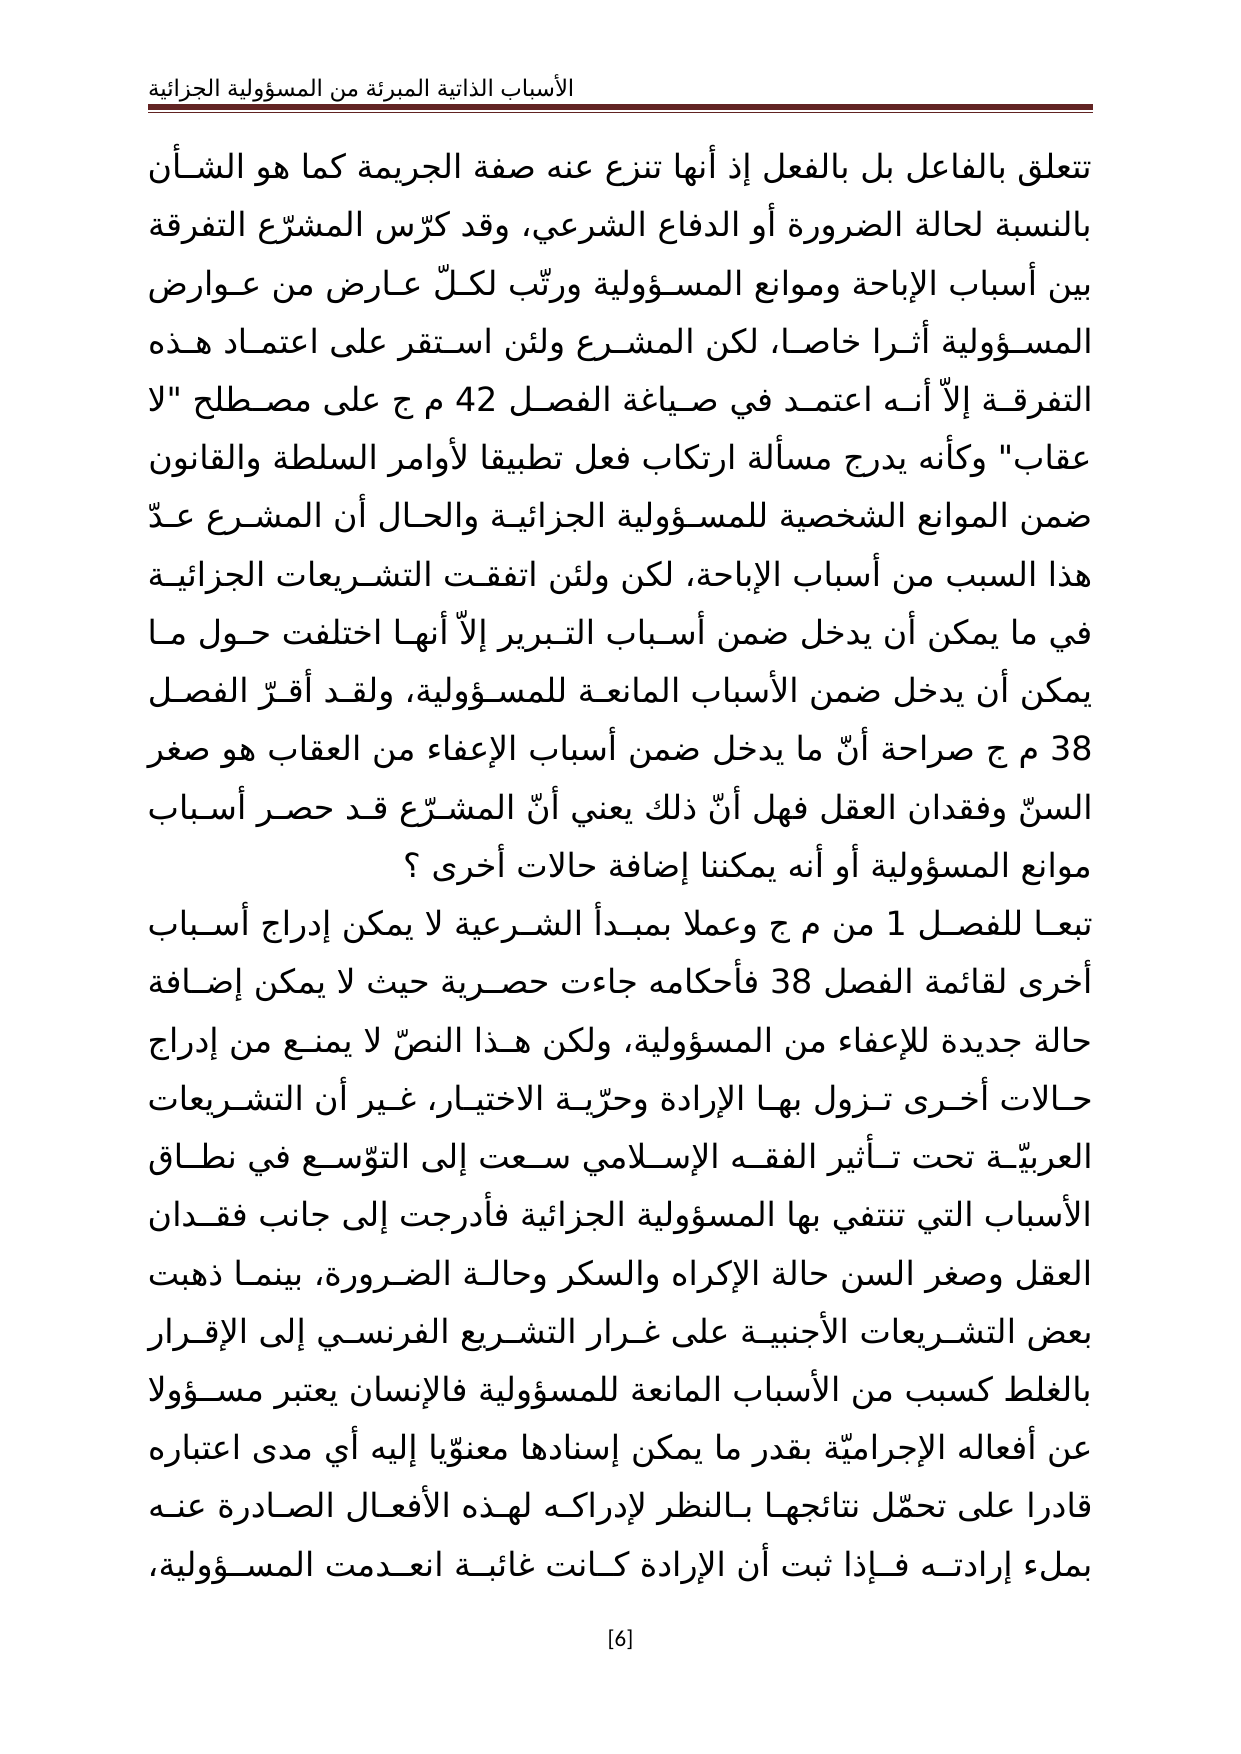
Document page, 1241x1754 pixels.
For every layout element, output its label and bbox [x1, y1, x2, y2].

text [148, 148, 1093, 885]
text [148, 904, 1093, 1584]
